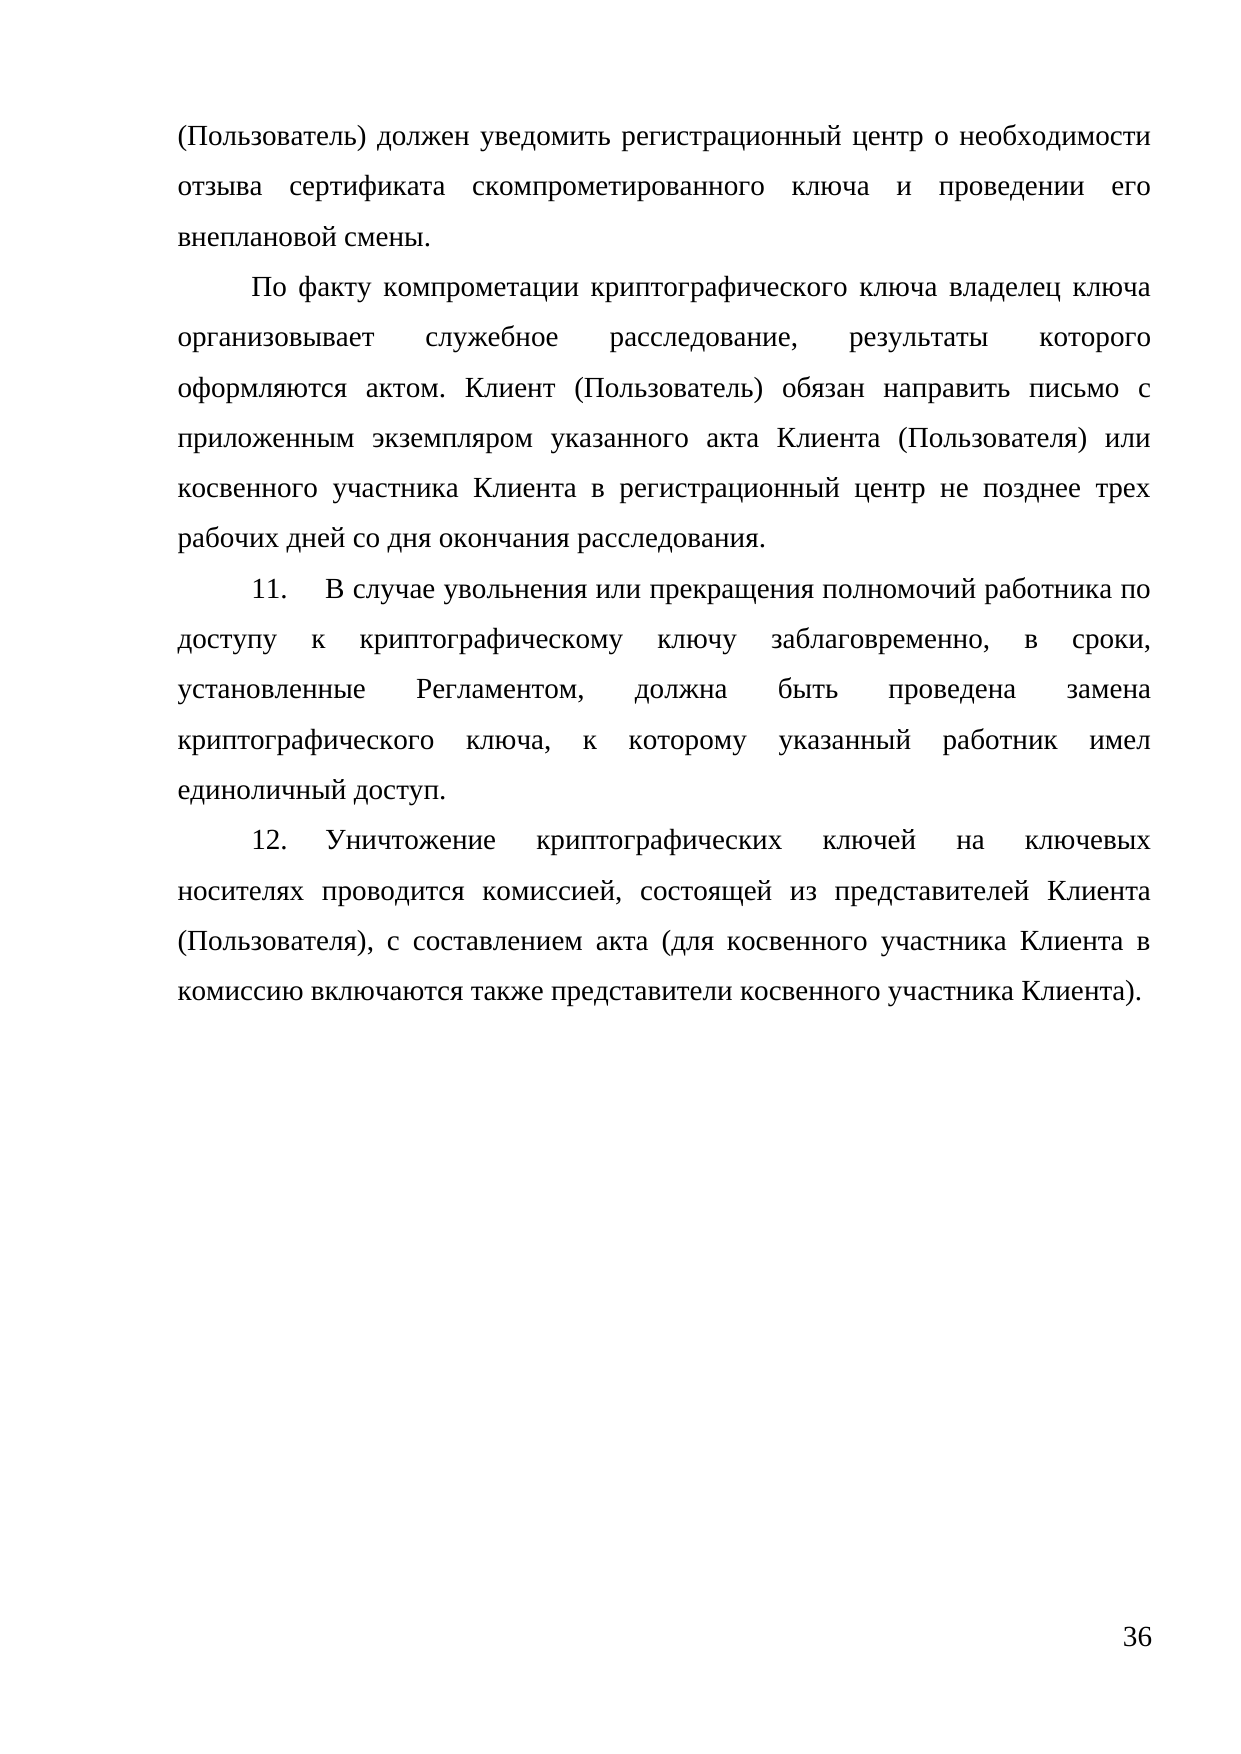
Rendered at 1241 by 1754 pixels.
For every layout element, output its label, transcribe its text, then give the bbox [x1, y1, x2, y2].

list Уничтожение криптографических ключей на ключевых носителях проводится комиссией, состоящей из представителей Клиента (Пользователя), с составлением акта (для косвенного участника Клиента в комиссию включаются также представители косвенного участника Клиента). [177, 822, 1152, 1007]
text По факту компрометации криптографического ключа владелец ключа организовывает служебное расследование, результаты которого оформляются актом. Клиент (Пользователь) обязан направить письмо с приложенным экземпляром указанного акта Клиента (Пользователя) или косвенного участника Клиента в регистрационный центр не позднее трех рабочих дней со дня окончания расследования. [177, 269, 1152, 554]
list В случае увольнения или прекращения полномочий работника по доступу к криптографическому ключу заблаговременно, в сроки, установленные Регламентом, должна быть проведена замена криптографического ключа, к которому указанный работник имел единоличный доступ. [177, 571, 1152, 806]
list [177, 118, 1152, 252]
